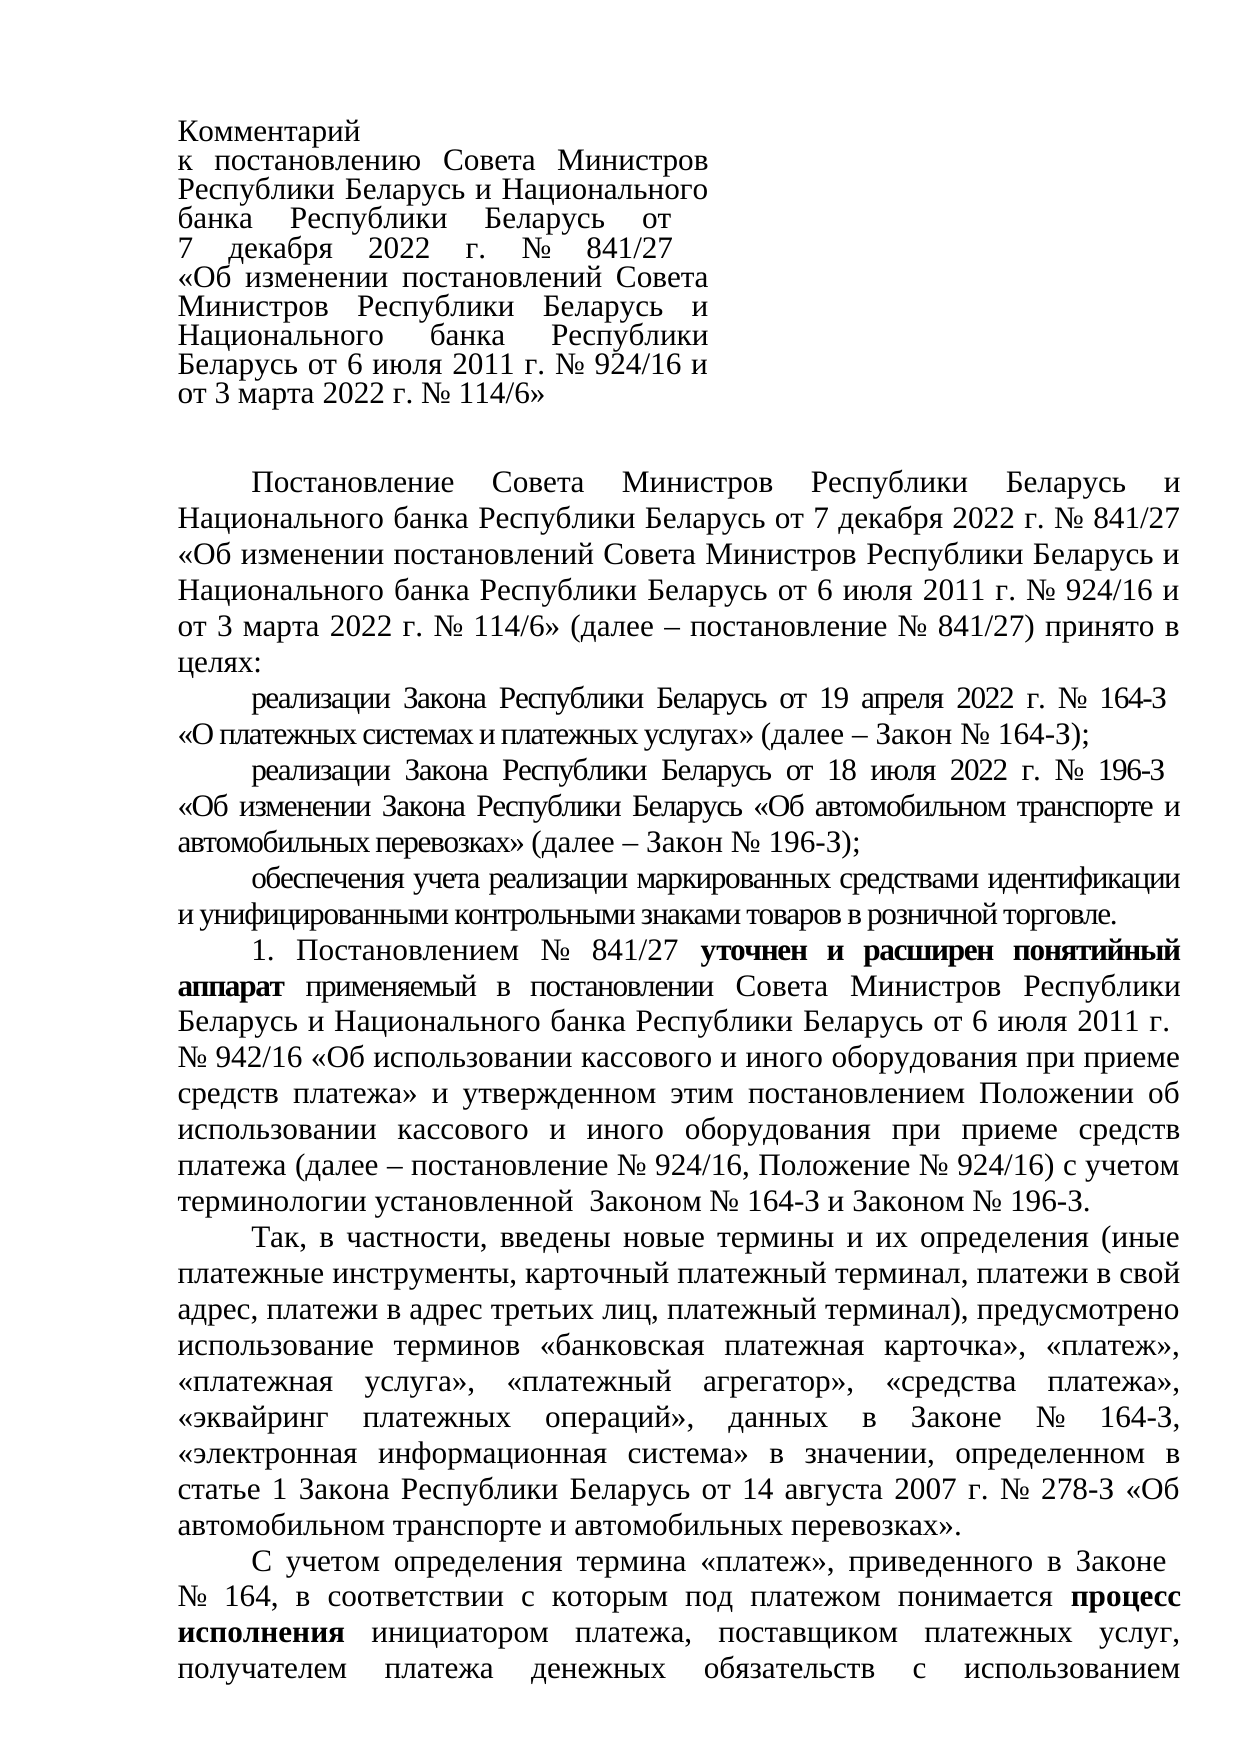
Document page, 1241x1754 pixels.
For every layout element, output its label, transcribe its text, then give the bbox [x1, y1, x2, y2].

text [177, 1542, 1181, 1686]
text Комментарий [177, 118, 709, 147]
text Постановление Совета Министров Республики Беларусь и Национального банка Республики Беларусь от 7 декабря 2022 г. № 841/27 «Об изменении постановлений Совета Министров Республики Беларусь и Национального банка Республики Беларусь от 6 июля 2011 г. № 924/16 и от 3 марта 2022 г. № 114/6» (далее – постановление № 841/27) принято в целях: [177, 464, 1181, 679]
text Так, в частности, введены новые термины и их определения (иные платежные инструменты, карточный платежный терминал, платежи в свой адрес, платежи в адрес третьих лиц, платежный терминал), предусмотрено использование терминов «банковская платежная карточка», «платеж», «платежная услуга», «платежный агрегатор», «средства платежа», «эквайринг платежных операций», данных в Законе № 164-З, «электронная информационная система» в значении, определенном в статье 1 Закона Республики Беларусь от 14 августа 2007 г. № 278-З «Об автомобильном транспорте и автомобильных перевозках». [177, 1218, 1181, 1542]
text реализации Закона Республики Беларусь от 19 апреля 2022 г. № 164-З «О платежных системах и платежных услугах» (далее – Закон № 164-З); [177, 679, 1181, 751]
text 1. Постановлением № 841/27 уточнен и расширен понятийный аппарат применяемый в постановлении Совета Министров Республики Беларусь и Национального банка Республики Беларусь от 6 июля 2011 г. № 942/16 «Об использовании кассового и иного оборудования при приеме средств платежа» и утвержденном этим постановлением Положении об использовании кассового и иного оборудования при приеме средств платежа (далее – постановление № 924/16, Положение № 924/16) с учетом терминологии установленной Законом № 164-З и Законом № 196-З. [177, 931, 1181, 1218]
text реализации Закона Республики Беларусь от 18 июля 2022 г. № 196-З «Об изменении Закона Республики Беларусь «Об автомобильном транспорте и автомобильных перевозках» (далее – Закон № 196-З); [177, 751, 1181, 859]
text обеспечения учета реализации маркированных средствами идентификации и унифицированными контрольными знаками товаров в розничной торговле. [177, 859, 1181, 931]
text к постановлению Совета Министров Республики Беларусь и Национального банка Республики Беларусь от 7 декабря 2022 г. № 841/27 «Об изменении постановлений Совета Министров Республики Беларусь и Национального банка Республики Беларусь от 6 июля 2011 г. № 924/16 и от 3 марта 2022 г. № 114/6» [177, 147, 709, 410]
